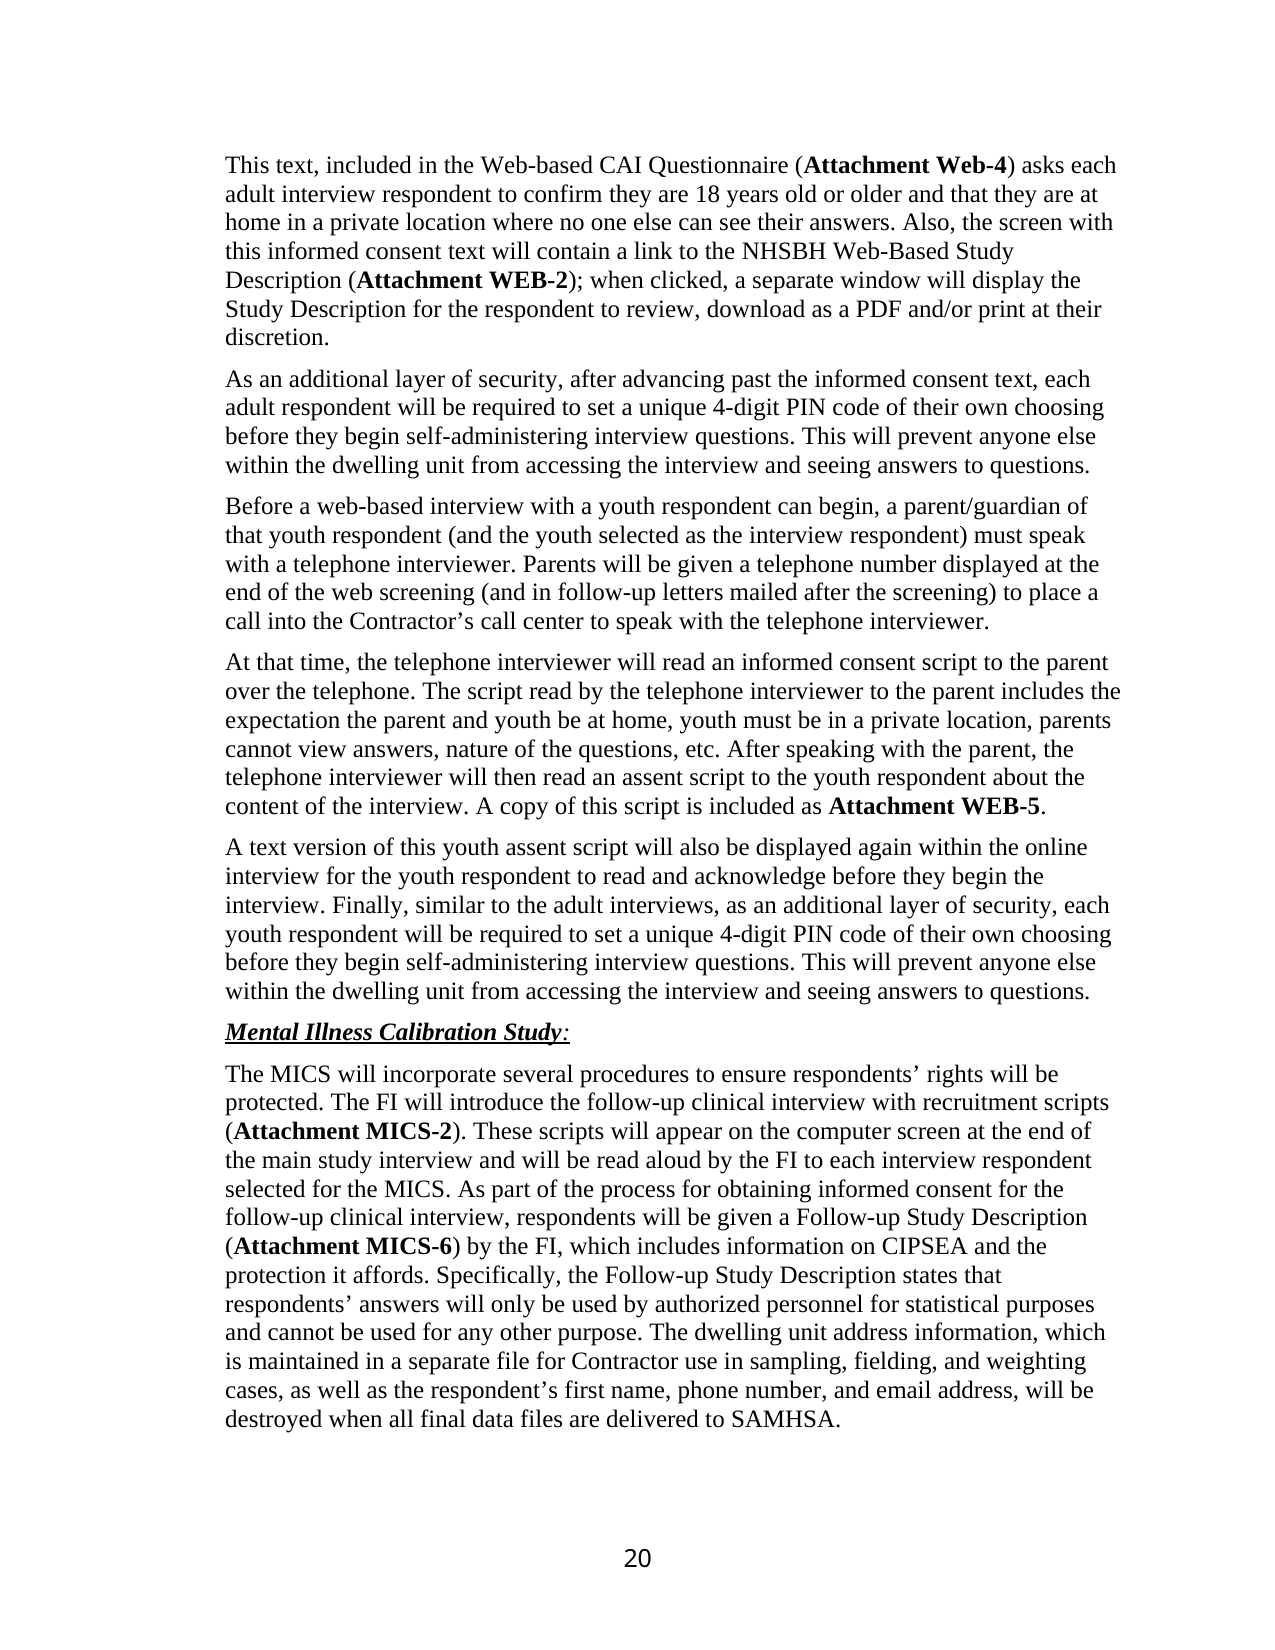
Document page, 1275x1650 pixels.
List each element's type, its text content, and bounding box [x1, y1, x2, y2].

text This text, included in the Web-based CAI Questionnaire (Attachment Web-4) asks each adult interview respondent to confirm they are 18 years old or older and that they are at home in a private location where no one else can see their answers. Also, the screen with this informed consent text will contain a link to the NHSBH Web-Based Study Description (Attachment WEB-2); when clicked, a separate window will display the Study Description for the respondent to review, download as a PDF and/or print at their discretion. [225, 150, 1125, 351]
text Mental Illness Calibration Study: [225, 1017, 1125, 1046]
text As an additional layer of security, after advancing past the informed consent text, each adult respondent will be required to set a unique 4-digit PIN code of their own choosing before they begin self-administering interview questions. This will prevent anyone else within the dwelling unit from accessing the interview and seeing answers to questions. [225, 364, 1125, 479]
text The MICS will incorporate several procedures to ensure respondents’ rights will be protected. The FI will introduce the follow-up clinical interview with recruitment scripts (Attachment MICS-2). These scripts will appear on the computer screen at the end of the main study interview and will be read aloud by the FI to each interview respondent selected for the MICS. As part of the process for obtaining informed consent for the follow-up clinical interview, respondents will be given a Follow-up Study Description (Attachment MICS-6) by the FI, which includes information on CIPSEA and the protection it affords. Specifically, the Follow-up Study Description states that respondents’ answers will only be used by authorized personnel for statistical purposes and cannot be used for any other purpose. The dwelling unit address information, which is maintained in a separate file for Contractor use in sampling, fielding, and weighting cases, as well as the respondent’s first name, phone number, and email address, will be destroyed when all final data files are delivered to SAMHSA. [225, 1059, 1125, 1432]
text A text version of this youth assent script will also be displayed again within the online interview for the youth respondent to read and acknowledge before they begin the interview. Finally, similar to the adult interviews, as an additional layer of security, each youth respondent will be required to set a unique 4-digit PIN code of their own choosing before they begin self-administering interview questions. This will prevent anyone else within the dwelling unit from accessing the interview and seeing answers to questions. [225, 832, 1125, 1005]
text At that time, the telephone interviewer will read an informed consent script to the parent over the telephone. The script read by the telephone interviewer to the parent includes the expectation the parent and youth be at home, youth must be in a private location, parents cannot view answers, nature of the questions, etc. After speaking with the parent, the telephone interviewer will then read an assent script to the youth respondent about the content of the interview. A copy of this script is included as Attachment WEB-5. [225, 647, 1125, 820]
text Before a web-based interview with a youth respondent can begin, a parent/guardian of that youth respondent (and the youth selected as the interview respondent) must speak with a telephone interviewer. Parents will be given a telephone number displayed at the end of the web screening (and in follow-up letters mailed after the screening) to place a call into the Contractor’s call center to speak with the telephone interviewer. [225, 491, 1125, 635]
